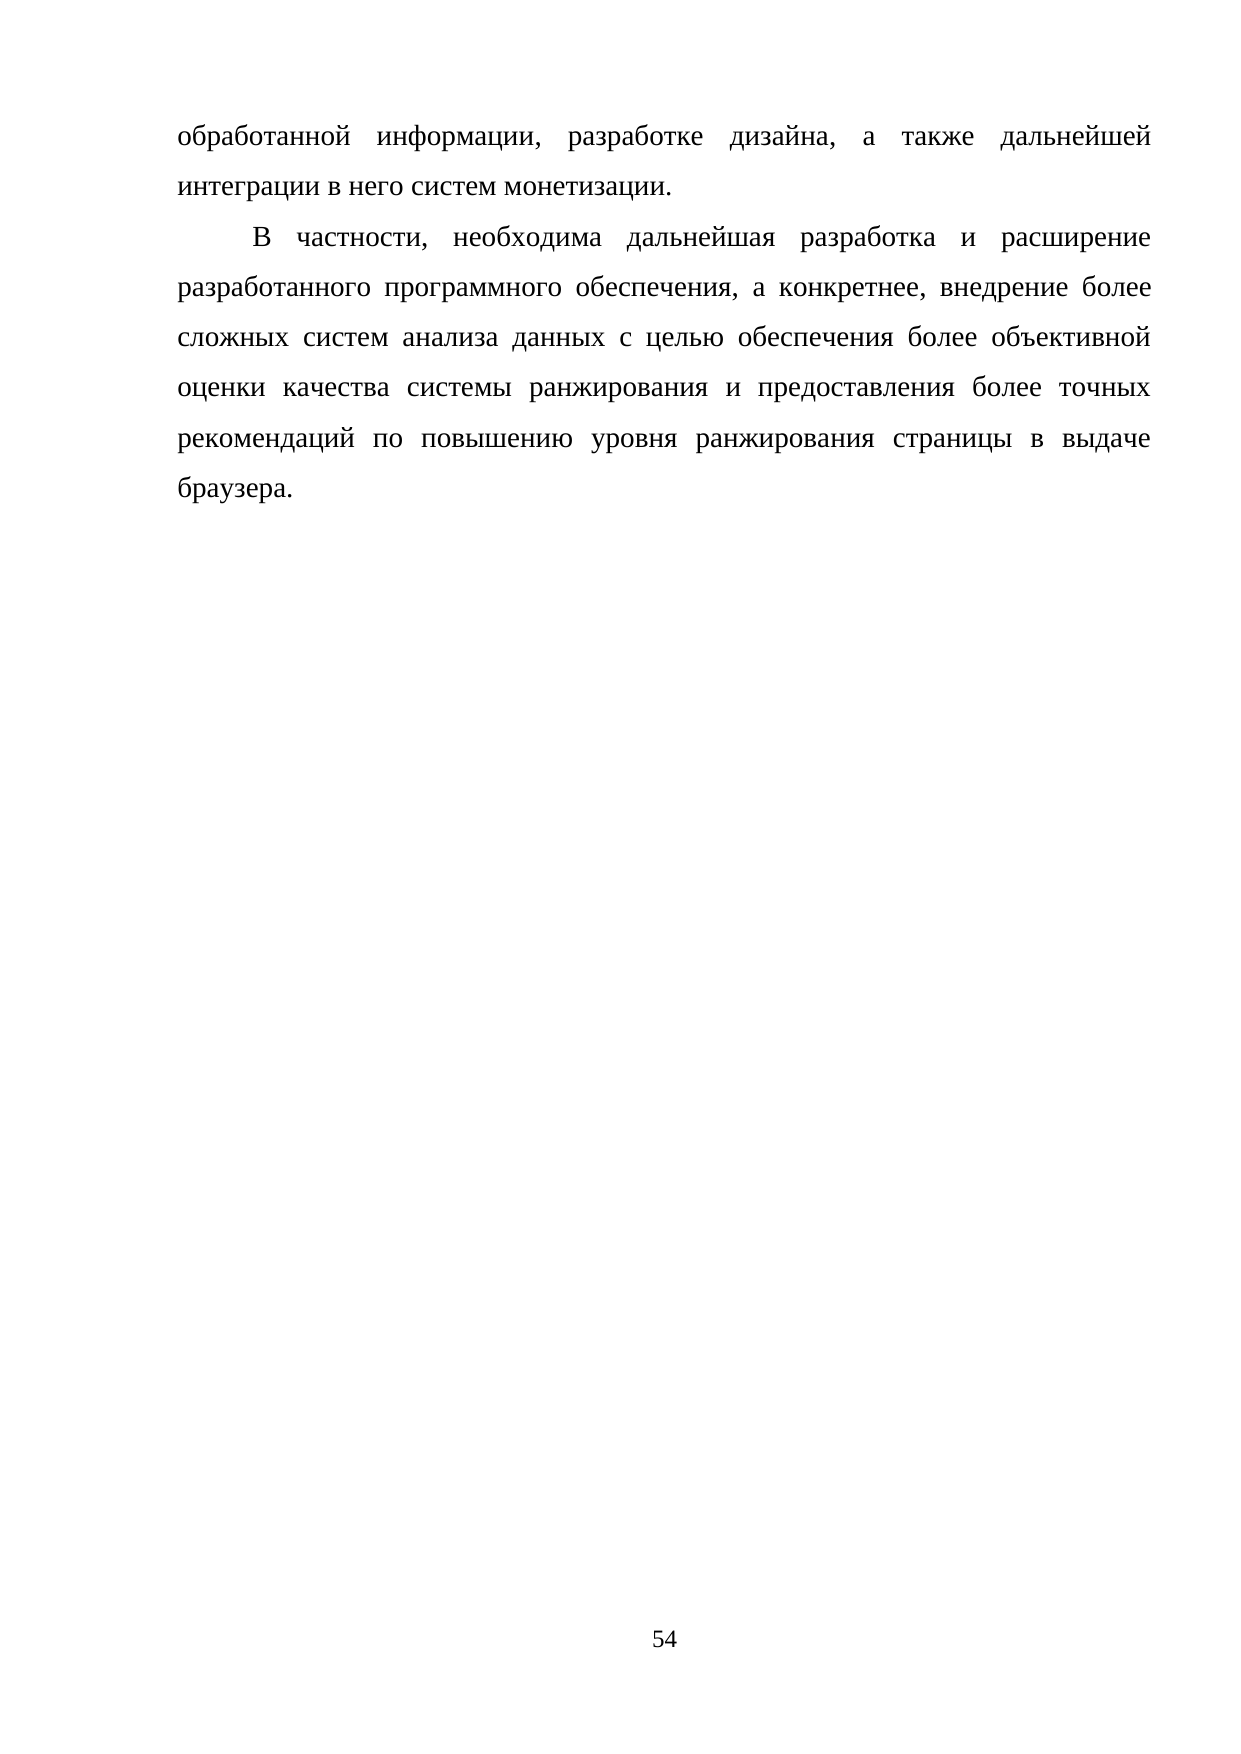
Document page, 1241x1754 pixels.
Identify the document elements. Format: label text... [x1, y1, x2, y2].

text В частности, необходима дальнейшая разработка и расширение разработанного программного обеспечения, а конкретнее, внедрение более сложных систем анализа данных с целью обеспечения более объективной оценки качества системы ранжирования и предоставления более точных рекомендаций по повышению уровня ранжирования страницы в выдаче браузера. [177, 219, 1152, 504]
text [177, 118, 1152, 202]
